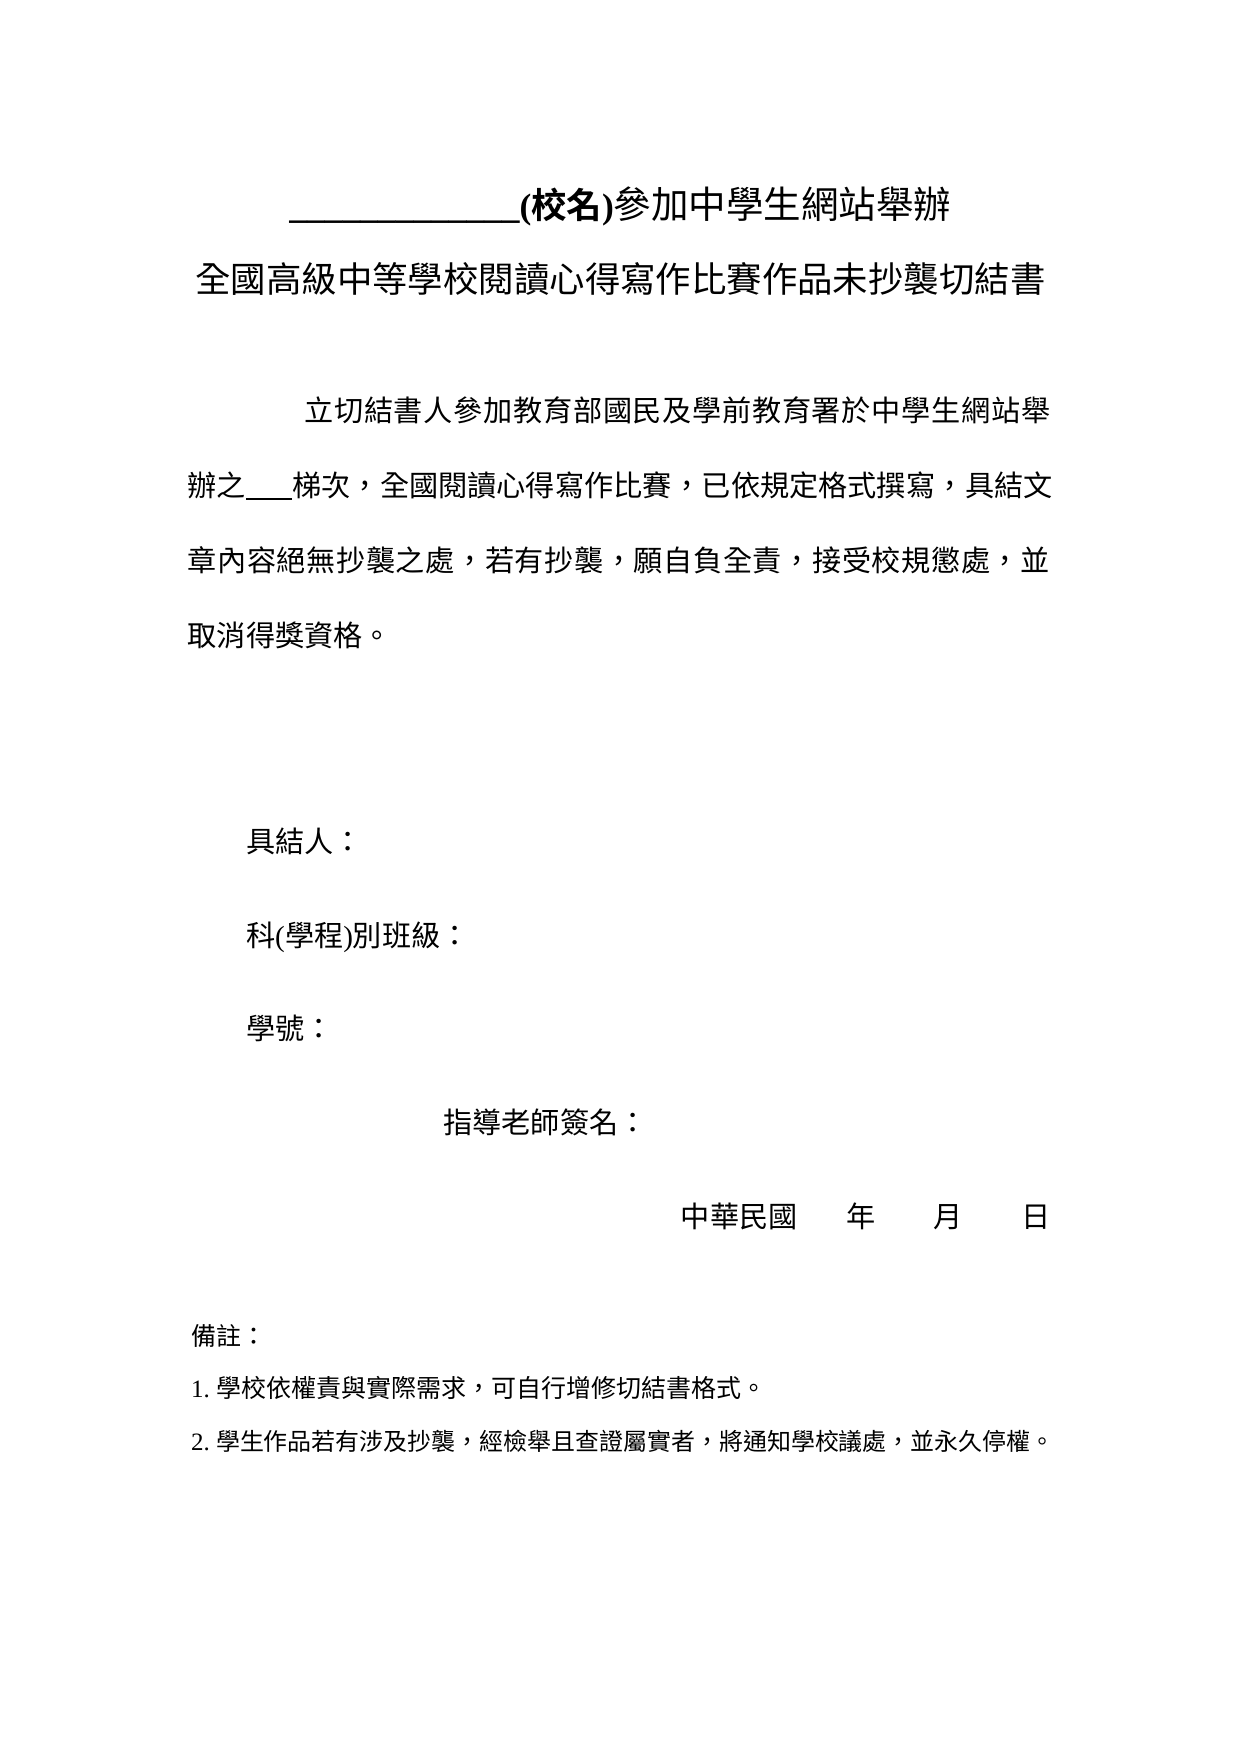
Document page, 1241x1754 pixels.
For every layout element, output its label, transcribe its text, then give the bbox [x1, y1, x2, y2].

text 科(學程)別班級： [187, 896, 1053, 971]
text 學號： [187, 989, 1053, 1064]
text 中華民國 年 月 日 [187, 1177, 1050, 1252]
text 備註： [191, 1304, 1053, 1356]
text 具結人： [187, 802, 1053, 877]
text 指導老師簽名： [187, 1083, 1053, 1158]
text 立切結書人參加教育部國民及學前教育署於中學生網站舉辦之 梯次，全國閱讀心得寫作比賽，已依規定格式撰寫，具結文章內容絕無抄襲之處，若有抄襲，願自負全責，接受校規懲處，並取消得獎資格。 [187, 371, 1053, 671]
text _____________(校名)參加中學生網站舉辦 [187, 164, 1053, 239]
text 全國高級中等學校閱讀心得寫作比賽作品未抄襲切結書 [187, 239, 1053, 314]
text 1. 學校依權責與實際需求，可自行增修切結書格式。 [191, 1356, 1053, 1408]
text 2. 學生作品若有涉及抄襲，經檢舉且查證屬實者，將通知學校議處，並永久停權。 [191, 1408, 1053, 1460]
